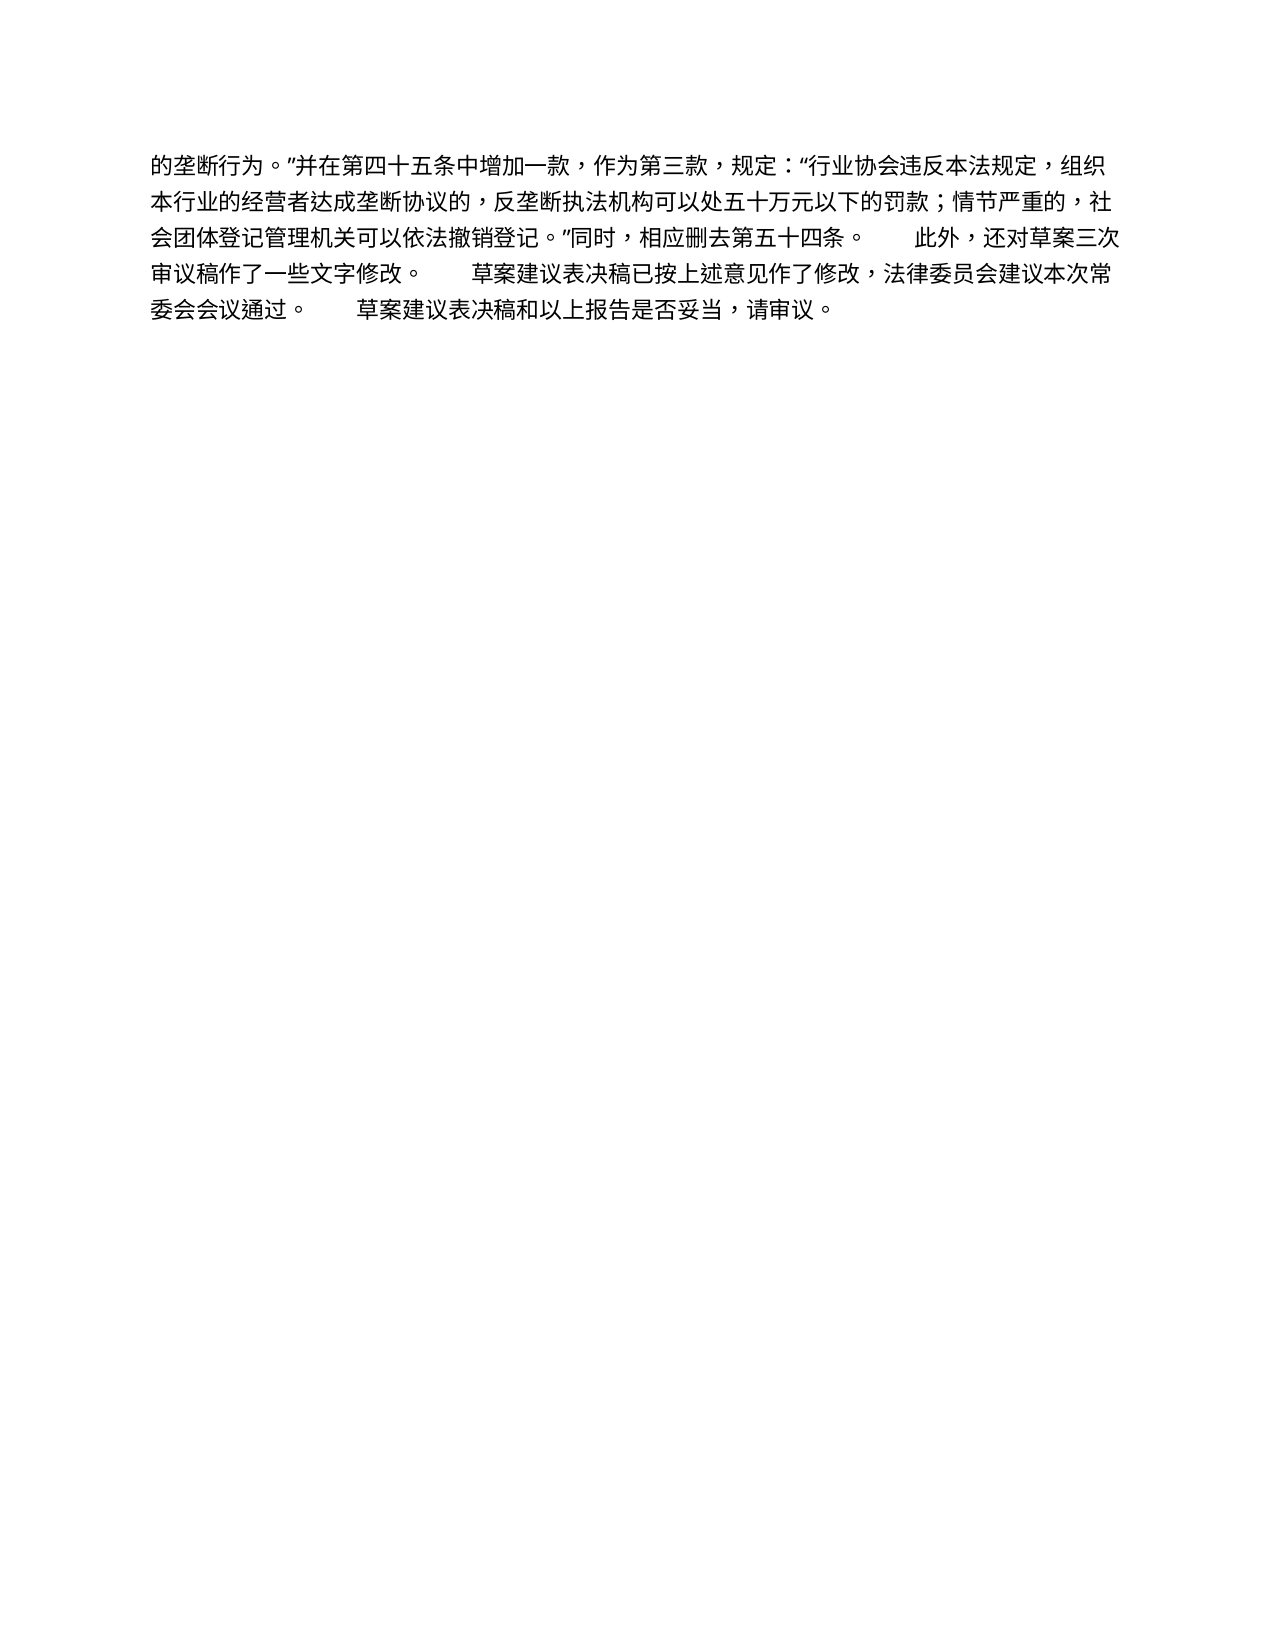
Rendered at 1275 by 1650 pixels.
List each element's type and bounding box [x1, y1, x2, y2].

text [150, 150, 1125, 325]
